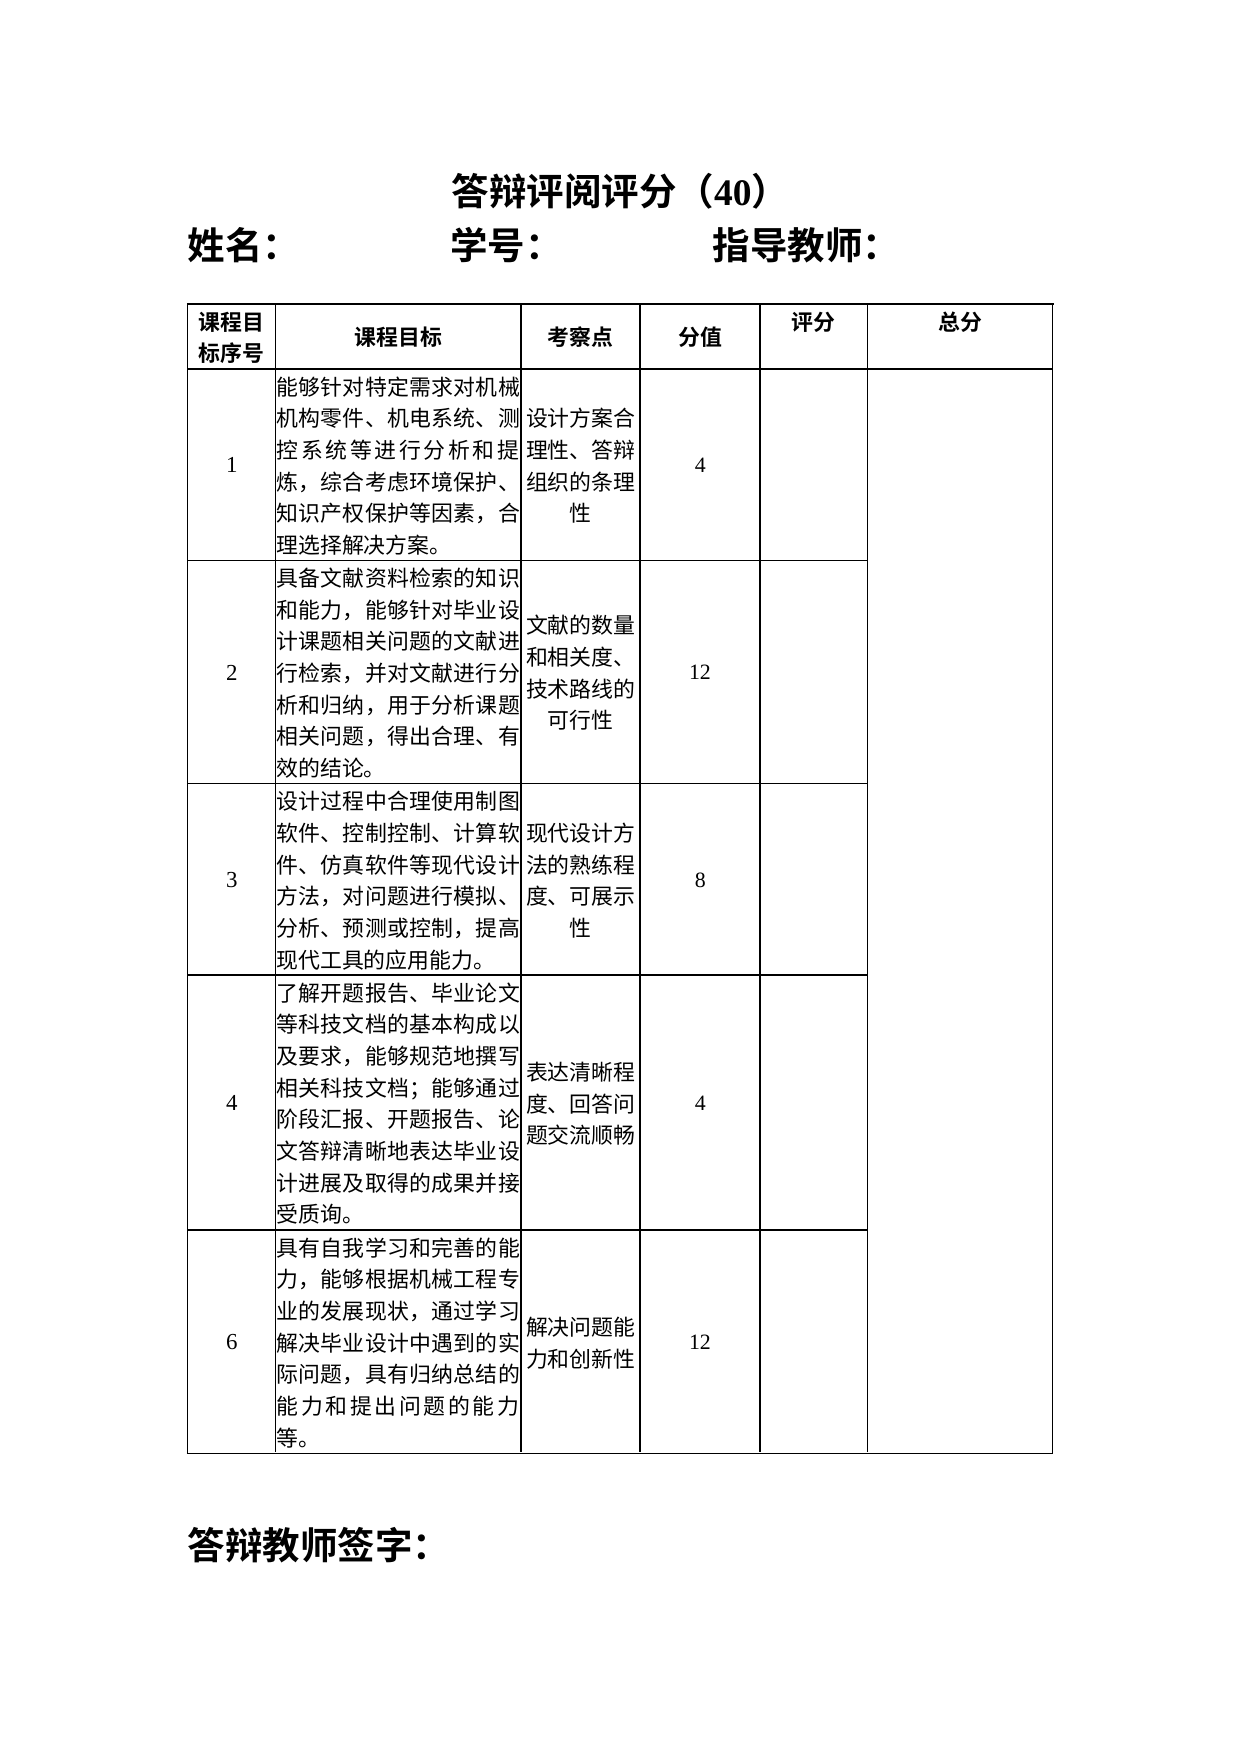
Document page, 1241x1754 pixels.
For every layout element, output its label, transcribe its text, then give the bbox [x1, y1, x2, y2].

table_cell 12 [641, 1231, 759, 1452]
table_cell 具有自我学习和完善的能力，能够根据机械工程专业的发展现状，通过学习解决毕业设计中遇到的实际问题，具有归纳总结的能力和提出问题的能力等。 [276, 1231, 520, 1452]
table_header 总分 [868, 305, 1052, 368]
table_cell 12 [641, 561, 759, 783]
table_cell 现代设计方法的熟练程度、可展示性 [522, 784, 639, 974]
table_cell 具备文献资料检索的知识和能力，能够针对毕业设计课题相关问题的文献进行检索，并对文献进行分析和归纳，用于分析课题相关问题，得出合理、有效的结论。 [276, 561, 520, 783]
table_cell 表达清晰程度、回答问题交流顺畅 [522, 976, 639, 1229]
table_cell [761, 561, 867, 783]
text 姓名： 学号： 指导教师： [187, 216, 1053, 271]
table_cell 3 [188, 784, 275, 974]
table_header 评分 [761, 305, 867, 368]
table_cell 1 [188, 370, 275, 559]
table_cell 了解开题报告、毕业论文等科技文档的基本构成以及要求，能够规范地撰写相关科技文档；能够通过阶段汇报、开题报告、论文答辩清晰地表达毕业设计进展及取得的成果并接受质询。 [276, 976, 520, 1229]
table_cell [868, 370, 1052, 1452]
table_header 课程目标序号 [188, 305, 275, 368]
table_cell 解决问题能力和创新性 [522, 1231, 639, 1452]
table_cell 设计方案合理性、答辩组织的条理性 [522, 370, 639, 559]
table_header 课程目标 [276, 305, 520, 368]
table_cell 4 [641, 370, 759, 559]
table_cell 4 [188, 976, 275, 1229]
table_cell [761, 976, 867, 1229]
table_cell [761, 1231, 867, 1452]
table_cell 设计过程中合理使用制图软件、控制控制、计算软件、仿真软件等现代设计方法，对问题进行模拟、分析、预测或控制，提高现代工具的应用能力。 [276, 784, 520, 974]
table_header 考察点 [522, 305, 639, 368]
table_cell 8 [641, 784, 759, 974]
table_cell [761, 370, 867, 559]
table_cell 能够针对特定需求对机械机构零件、机电系统、测控系统等进行分析和提炼，综合考虑环境保护、知识产权保护等因素，合理选择解决方案。 [276, 370, 520, 559]
text 答辩教师签字： [187, 1516, 1053, 1571]
table_cell 6 [188, 1231, 275, 1452]
text 答辩评阅评分（40） [187, 162, 1053, 216]
table_header 分值 [641, 305, 759, 368]
table_cell 4 [641, 976, 759, 1229]
table_cell 文献的数量和相关度、技术路线的可行性 [522, 561, 639, 783]
table_cell [761, 784, 867, 974]
table_cell 2 [188, 561, 275, 783]
